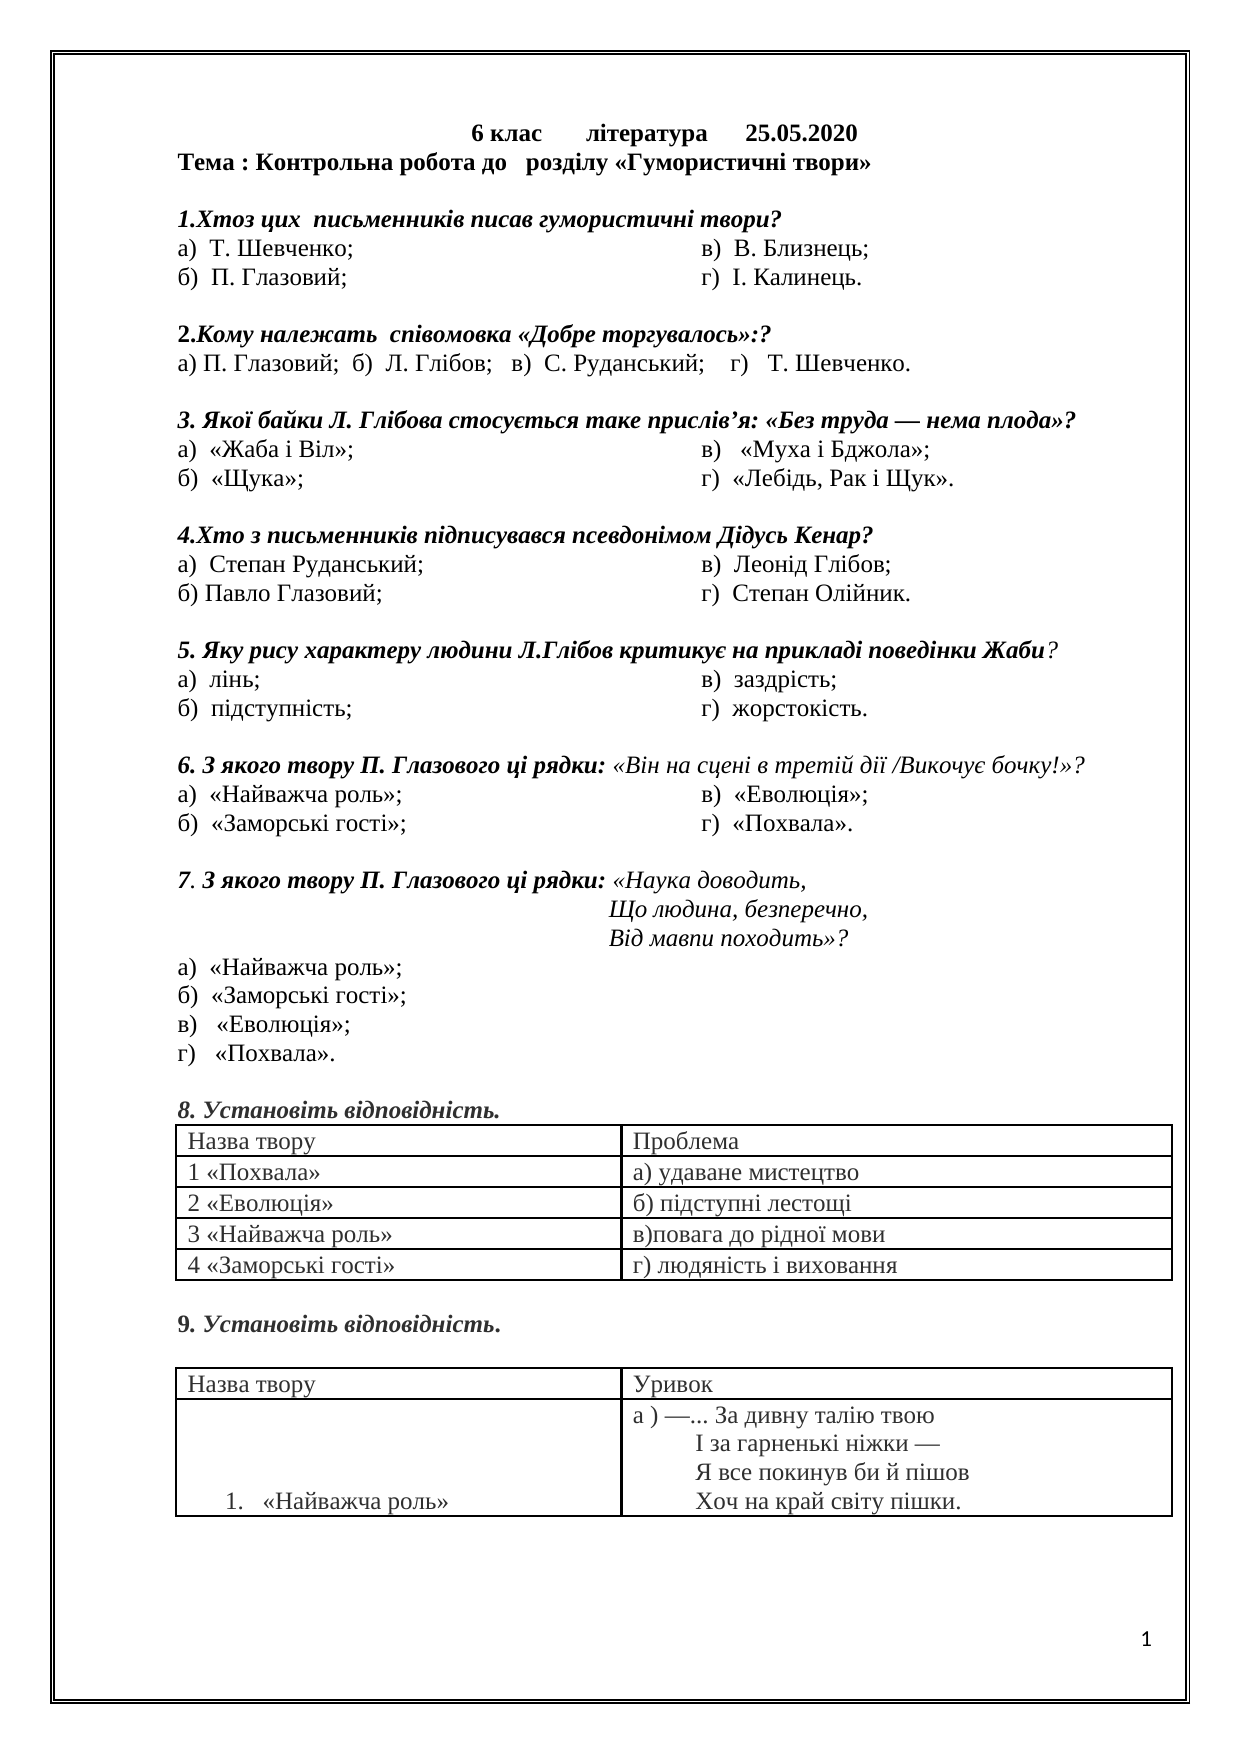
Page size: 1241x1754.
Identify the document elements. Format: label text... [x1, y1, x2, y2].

table_header Проблема [623, 1126, 1171, 1155]
table_cell в)повага до рідної мови [623, 1219, 1171, 1248]
text Тема : Контрольна робота до розділу «Гумористичні твори» [177, 147, 1152, 176]
table_cell 3 «Найважча роль» [177, 1219, 620, 1248]
text Від мавпи походить»? [177, 923, 1152, 952]
text а) «Найважча роль»; б) «Заморські гості»; в) «Еволюція»; г) «Похвала». [177, 952, 627, 1067]
text 3. Якої байки Л. Глібова стосується таке прислів’я: «Без труда — нема плода»? [177, 406, 1152, 434]
table_cell б) підступні лестощі [623, 1188, 1171, 1217]
table_cell 1 «Похвала» [177, 1157, 620, 1186]
text 4.Хто з письменників підписувався псевдонімом Дідусь Кенар? [177, 521, 1152, 549]
text 7. З якого твору П. Глазового ці рядки: «Наука доводить, [177, 866, 1152, 894]
text а) «Найважча роль»; б) «Заморські гості»; в) «Еволюція»; г) «Похвала». [701, 779, 1152, 837]
text 9. Установіть відповідність. [177, 1309, 1152, 1338]
text 1.Хтоз цих письменників писав гумористичні твори? [177, 204, 1152, 233]
text а) «Жаба і Віл»; б) «Щука»; в) «Муха і Бджола»; г) «Лебідь, Рак і Щук». [701, 434, 1152, 492]
text 6 клас література 25.05.2020 [177, 118, 1152, 147]
text Що людина, безперечно, [177, 894, 1152, 923]
text а) лінь; б) підступність; в) заздрість; г) жорстокість. [177, 664, 627, 722]
text а) Степан Руданський; б) Павло Глазовий; в) Леонід Глібов; г) Степан Олійник. [177, 549, 627, 607]
text а) Т. Шевченко; б) П. Глазовий; в) В. Близнець; г) І. Калинець. [177, 233, 627, 291]
text а) лінь; б) підступність; в) заздрість; г) жорстокість. [701, 664, 1152, 722]
text а) Степан Руданський; б) Павло Глазовий; в) Леонід Глібов; г) Степан Олійник. [701, 549, 1152, 607]
text 5. Яку рису характеру людини Л.Глібов критикує на прикладі поведінки Жаби? [177, 636, 1152, 664]
table_header Назва твору [177, 1126, 620, 1155]
table_header Назва твору [177, 1369, 620, 1398]
table_header Уривок [623, 1369, 1171, 1398]
table_cell 4 «Заморські гості» [177, 1250, 620, 1278]
text 8. Установіть відповідність. [177, 1096, 1152, 1124]
text а) Т. Шевченко; б) П. Глазовий; в) В. Близнець; г) І. Калинець. [701, 233, 1152, 291]
text а) «Найважча роль»; б) «Заморські гості»; в) «Еволюція»; г) «Похвала». [177, 779, 627, 837]
table_cell 2 «Еволюція» [177, 1188, 620, 1217]
text а) «Жаба і Віл»; б) «Щука»; в) «Муха і Бджола»; г) «Лебідь, Рак і Щук». [177, 434, 627, 492]
text 2.Кому належать співомовка «Добре торгувалось»:? а) П. Глазовий; б) Л. Глібов; в) С. Руданський; г) Т. Шевченко. [177, 319, 1152, 377]
table_cell а ) —... За дивну талію твою І за гарненькі ніжки — Я все покинув би й пішов Хоч на край світу пішки. [623, 1400, 1171, 1515]
text 6. З якого твору П. Глазового ці рядки: «Він на сцені в третій дії /Викочує бочку!»? [177, 751, 1152, 779]
table_cell а) удаване мистецтво [623, 1157, 1171, 1186]
table_cell «Найважча роль» [177, 1400, 620, 1515]
table_cell г) людяність і виховання [623, 1250, 1171, 1278]
